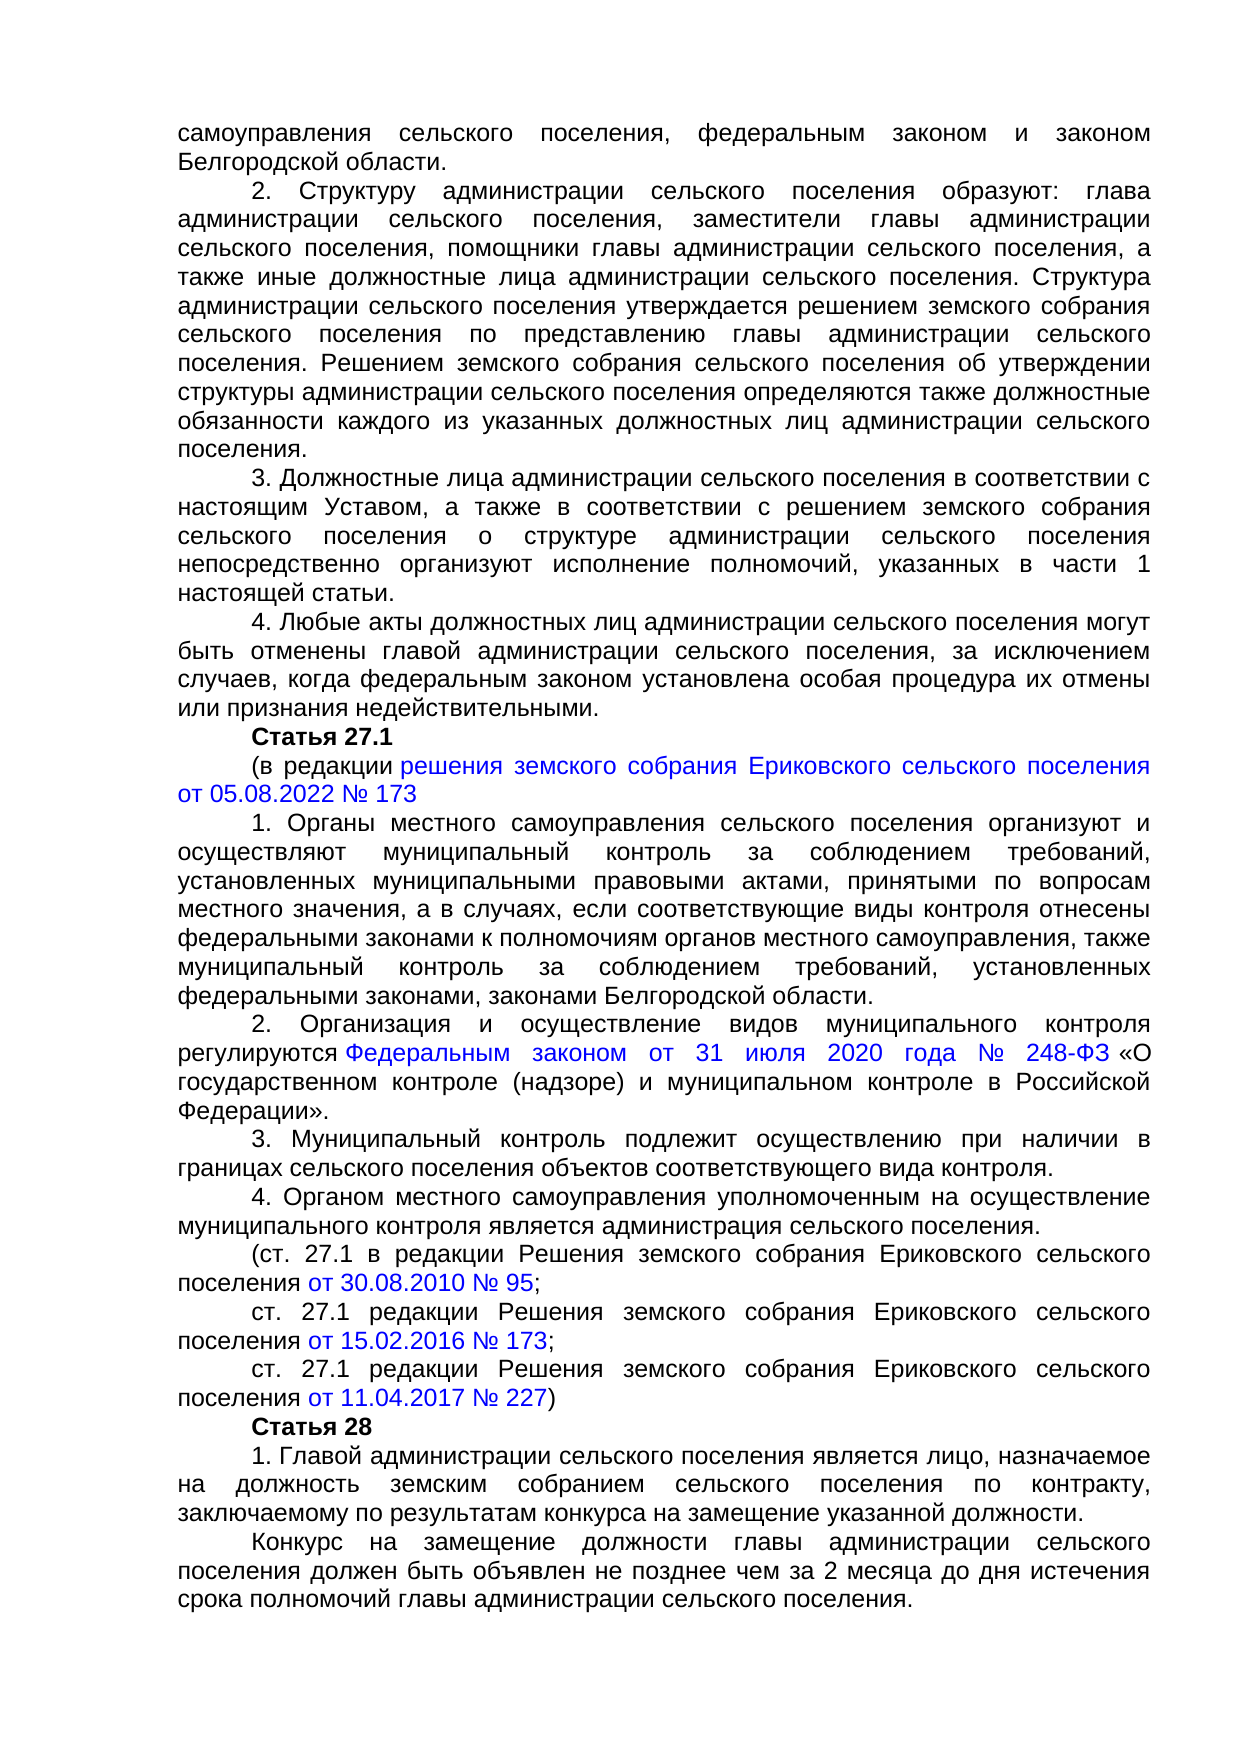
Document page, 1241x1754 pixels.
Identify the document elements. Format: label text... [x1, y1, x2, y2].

text ст. 27.1 редакции Решения земского собрания Ериковского сельского поселения от 15.02.2016 № 173; [177, 1297, 1152, 1354]
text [177, 118, 1152, 176]
text 3. Должностные лица администрации сельского поселения в соответствии с настоящим Уставом, а также в соответствии с решением земского собрания сельского поселения о структуре администрации сельского поселения непосредственно организуют исполнение полномочий, указанных в части 1 настоящей статьи. [177, 463, 1152, 607]
text ст. 27.1 редакции Решения земского собрания Ериковского сельского поселения от 11.04.2017 № 227) [177, 1354, 1152, 1412]
text Статья 28 [177, 1412, 1152, 1441]
text (в редакции решения земского собрания Ериковского сельского поселения от 05.08.2022 № 173 [177, 751, 1152, 808]
text 3. Муниципальный контроль подлежит осуществлению при наличии в границах сельского поселения объектов соответствующего вида контроля. [177, 1124, 1152, 1182]
text 4. Органом местного самоуправления уполномоченным на осуществление муниципального контроля является администрация сельского поселения. [177, 1182, 1152, 1239]
text (ст. 27.1 в редакции Решения земского собрания Ериковского сельского поселения от 30.08.2010 № 95; [177, 1239, 1152, 1297]
text Статья 27.1 [177, 722, 1152, 751]
text 1. Главой администрации сельского поселения является лицо, назначаемое на должность земским собранием сельского поселения по контракту, заключаемому по результатам конкурса на замещение указанной должности. [177, 1441, 1152, 1527]
text 2. Структуру администрации сельского поселения образуют: глава администрации сельского поселения, заместители главы администрации сельского поселения, помощники главы администрации сельского поселения, а также иные должностные лица администрации сельского поселения. Структура администрации сельского поселения утверждается решением земского собрания сельского поселения по представлению главы администрации сельского поселения. Решением земского собрания сельского поселения об утверждении структуры администрации сельского поселения определяются также должностные обязанности каждого из указанных должностных лиц администрации сельского поселения. [177, 176, 1152, 463]
text 2. Организация и осуществление видов муниципального контроля регулируются Федеральным законом от 31 июля 2020 года № 248-ФЗ «О государственном контроле (надзоре) и муниципальном контроле в Российской Федерации». [177, 1009, 1152, 1124]
text 4. Любые акты должностных лиц администрации сельского поселения могут быть отменены главой администрации сельского поселения, за исключением случаев, когда федеральным законом установлена особая процедура их отмены или признания недействительными. [177, 607, 1152, 722]
text 1. Органы местного самоуправления сельского поселения организуют и осуществляют муниципальный контроль за соблюдением требований, установленных муниципальными правовыми актами, принятыми по вопросам местного значения, а в случаях, если соответствующие виды контроля отнесены федеральными законами к полномочиям органов местного самоуправления, также муниципальный контроль за соблюдением требований, установленных федеральными законами, законами Белгородской области. [177, 808, 1152, 1009]
text Конкурс на замещение должности главы администрации сельского поселения должен быть объявлен не позднее чем за 2 месяца до дня истечения срока полномочий главы администрации сельского поселения. [177, 1527, 1152, 1613]
